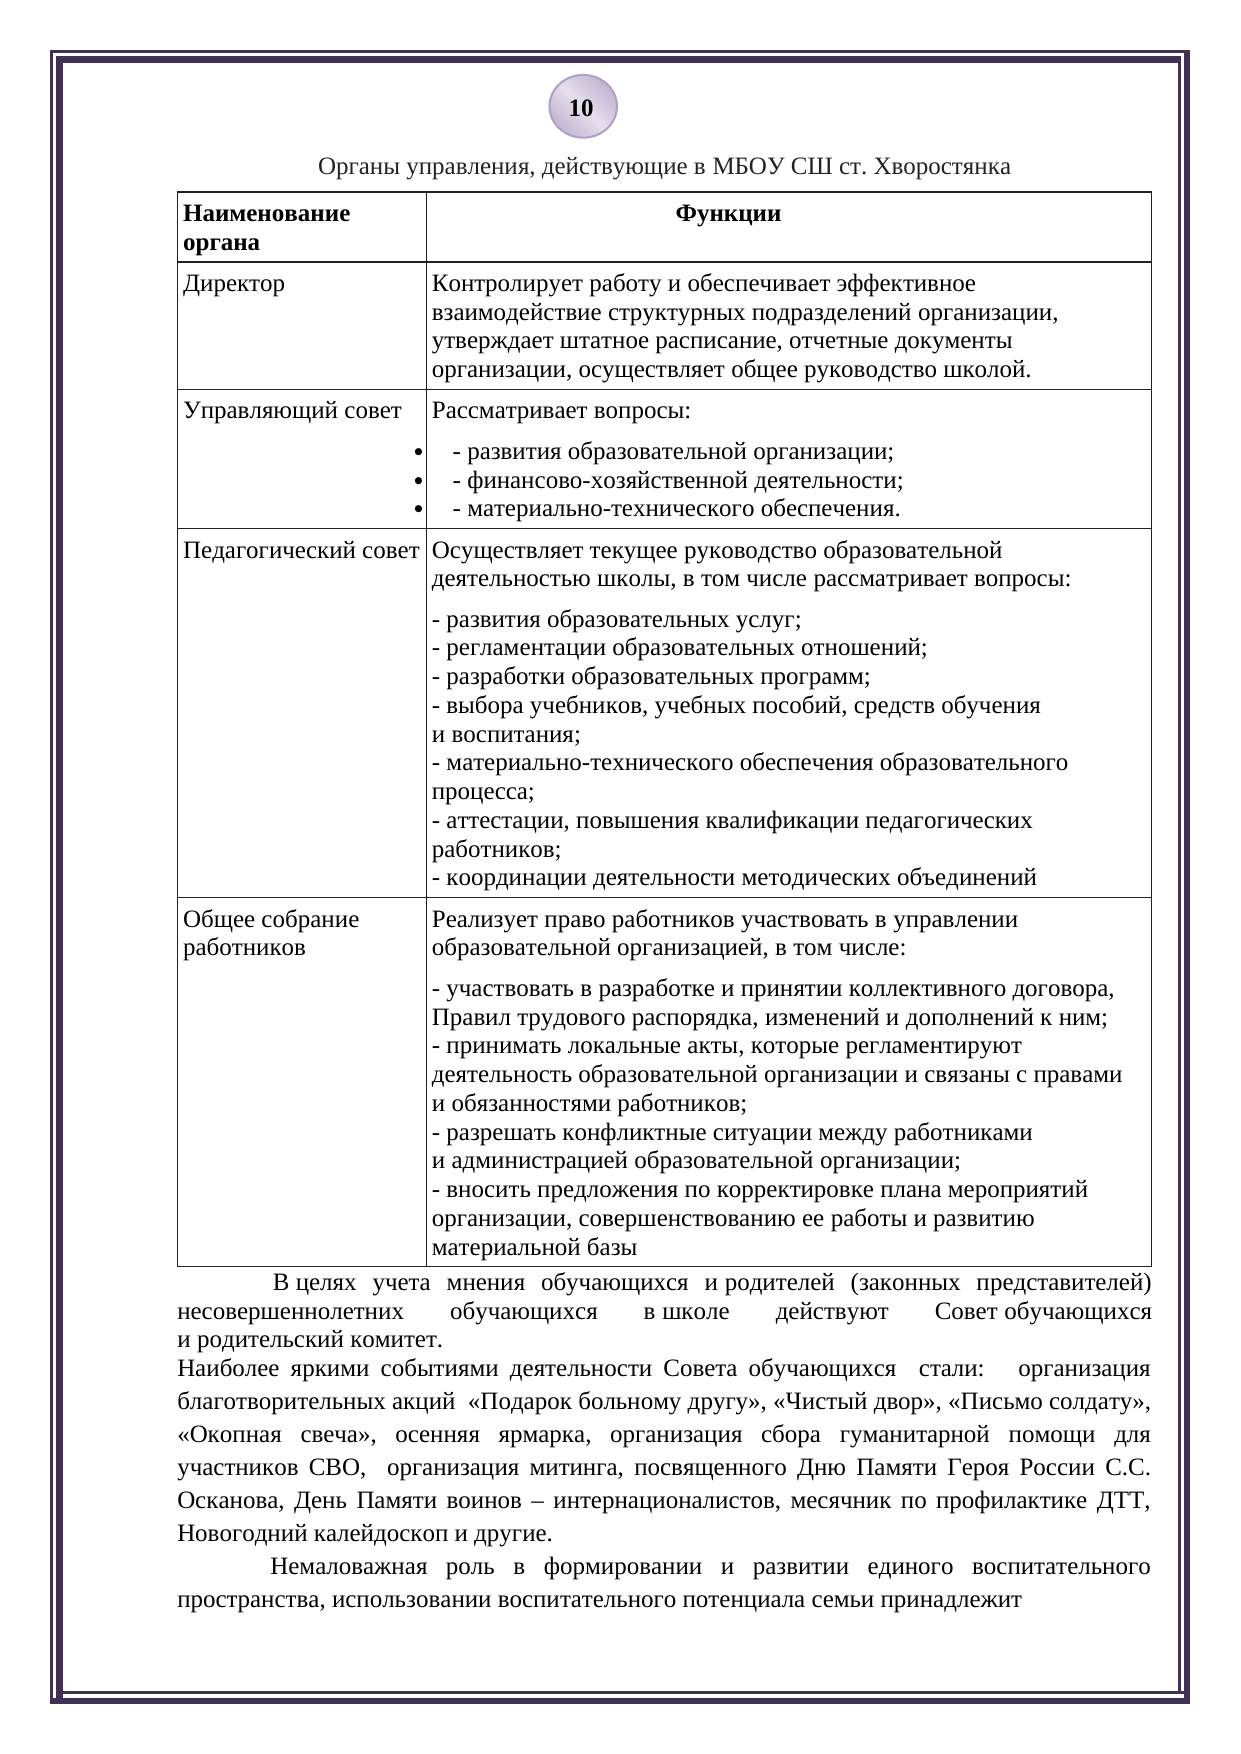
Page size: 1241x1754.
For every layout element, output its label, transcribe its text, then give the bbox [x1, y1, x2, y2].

table_cell Директор [178, 263, 426, 389]
table_header Наименование органа [178, 193, 426, 261]
table_cell Рассматривает вопросы: - развития образовательной организации; - финансово-хозяйственной деятельности; - материально-технического обеспечения. [427, 390, 1151, 528]
table_header Функции [427, 193, 1151, 261]
table_cell Осуществляет текущее руководство образовательной деятельностью школы, в том числе рассматривает вопросы: - развития образовательных услуг; - регламентации образовательных отношений; - разработки образовательных программ; - выбора учебников, учебных пособий, средств обучения и воспитания; - материально-технического обеспечения образовательного процесса; - аттестации, повышения квалификации педагогических работников; - координации деятельности методических объединений [427, 529, 1151, 897]
text В целях учета мнения обучающихся и родителей (законных представителей) несовершеннолетних обучающихся в школе действуют Совет обучающихся и родительский комитет. [177, 1267, 1152, 1353]
text Наиболее яркими событиями деятельности Совета обучающихся стали: организация благотворительных акций «Подарок больному другу», «Чистый двор», «Письмо солдату», «Окопная свеча», осенняя ярмарка, организация сбора гуманитарной помощи для участников СВО, организация митинга, посвященного Дню Памяти Героя России С.С. Осканова, День Памяти воинов – интернационалистов, месячник по профилактике ДТТ, Новогодний калейдоскоп и другие. [177, 1353, 1152, 1547]
table_cell Общее собрание работников [178, 898, 426, 1266]
text Немаловажная роль в формировании и развитии единого воспитательного пространства, использовании воспитательного потенциала семьи принадлежит [177, 1551, 1152, 1613]
table_cell Контролирует работу и обеспечивает эффективное взаимодействие структурных подразделений организации, утверждает штатное расписание, отчетные документы организации, осуществляет общее руководство школой. [427, 263, 1151, 389]
table_cell Управляющий совет [178, 390, 426, 528]
text Органы управления, действующие в МБОУ СШ ст. Хворостянка [177, 151, 1152, 180]
table_cell Педагогический совет [178, 529, 426, 897]
table_cell Реализует право работников участвовать в управлении образовательной организацией, в том числе: - участвовать в разработке и принятии коллективного договора, Правил трудового распорядка, изменений и дополнений к ним; - принимать локальные акты, которые регламентируют деятельность образовательной организации и связаны с правами и обязанностями работников; - разрешать конфликтные ситуации между работниками и администрацией образовательной организации; - вносить предложения по корректировке плана мероприятий организации, совершенствованию ее работы и развитию материальной базы [427, 898, 1151, 1266]
